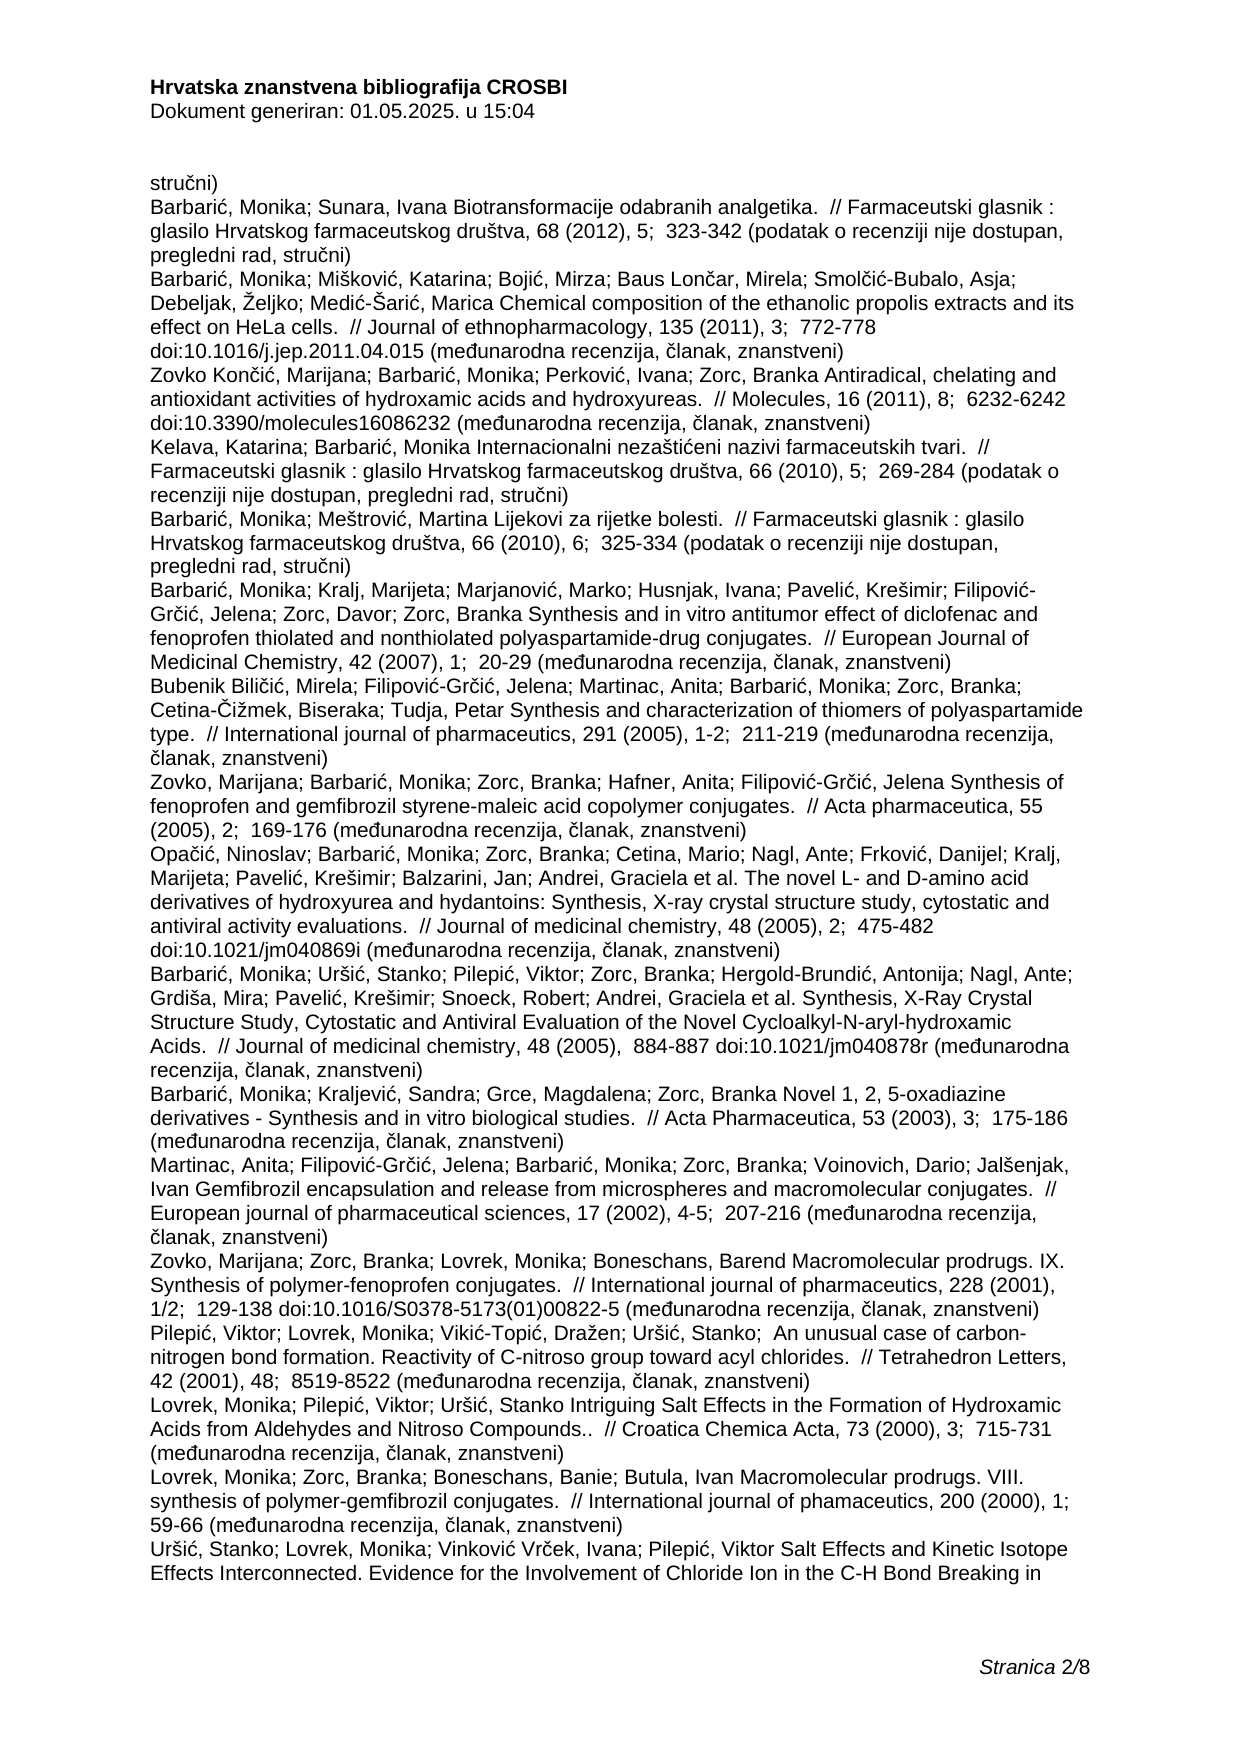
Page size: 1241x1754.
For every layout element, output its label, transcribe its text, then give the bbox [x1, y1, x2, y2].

text Barbarić, Monika; Kraljević, Sandra; Grce, Magdalena; Zorc, Branka [150, 1081, 1090, 1153]
text Pilepić, Viktor; Lovrek, Monika; Vikić-Topić, Dražen; Uršić, Stanko; [150, 1321, 1090, 1393]
text Lovrek, Monika; Pilepić, Viktor; Uršić, Stanko [150, 1393, 1090, 1465]
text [150, 171, 1090, 195]
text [150, 1537, 1090, 1584]
text Barbarić, Monika; Uršić, Stanko; Pilepić, Viktor; Zorc, Branka; Hergold-Brundić, Antonija; Nagl, Ante; Grdiša, Mira; Pavelić, Krešimir; Snoeck, Robert; Andrei, Graciela et al. [150, 962, 1090, 1081]
text Bubenik Biličić, Mirela; Filipović-Grčić, Jelena; Martinac, Anita; Barbarić, Monika; Zorc, Branka; Cetina-Čižmek, Biseraka; Tudja, Petar [150, 674, 1090, 770]
text Zovko, Marijana; Barbarić, Monika; Zorc, Branka; Hafner, Anita; Filipović-Grčić, Jelena [150, 770, 1090, 842]
text Barbarić, Monika; Mišković, Katarina; Bojić, Mirza; Baus Lončar, Mirela; Smolčić-Bubalo, Asja; Debeljak, Željko; Medić-Šarić, Marica [150, 267, 1090, 363]
text Barbarić, Monika; Sunara, Ivana [150, 195, 1090, 267]
text Kelava, Katarina; Barbarić, Monika [150, 434, 1090, 506]
text Barbarić, Monika; Meštrović, Martina [150, 506, 1090, 578]
text Barbarić, Monika; Kralj, Marijeta; Marjanović, Marko; Husnjak, Ivana; Pavelić, Krešimir; Filipović-Grčić, Jelena; Zorc, Davor; Zorc, Branka [150, 578, 1090, 674]
text Opačić, Ninoslav; Barbarić, Monika; Zorc, Branka; Cetina, Mario; Nagl, Ante; Frković, Danijel; Kralj, Marijeta; Pavelić, Krešimir; Balzarini, Jan; Andrei, Graciela et al. [150, 842, 1090, 962]
text Zovko Končić, Marijana; Barbarić, Monika; Perković, Ivana; Zorc, Branka [150, 363, 1090, 434]
text Zovko, Marijana; Zorc, Branka; Lovrek, Monika; Boneschans, Barend [150, 1249, 1090, 1321]
text Lovrek, Monika; Zorc, Branka; Boneschans, Banie; Butula, Ivan [150, 1465, 1090, 1537]
text Martinac, Anita; Filipović-Grčić, Jelena; Barbarić, Monika; Zorc, Branka; Voinovich, Dario; Jalšenjak, Ivan [150, 1153, 1090, 1249]
